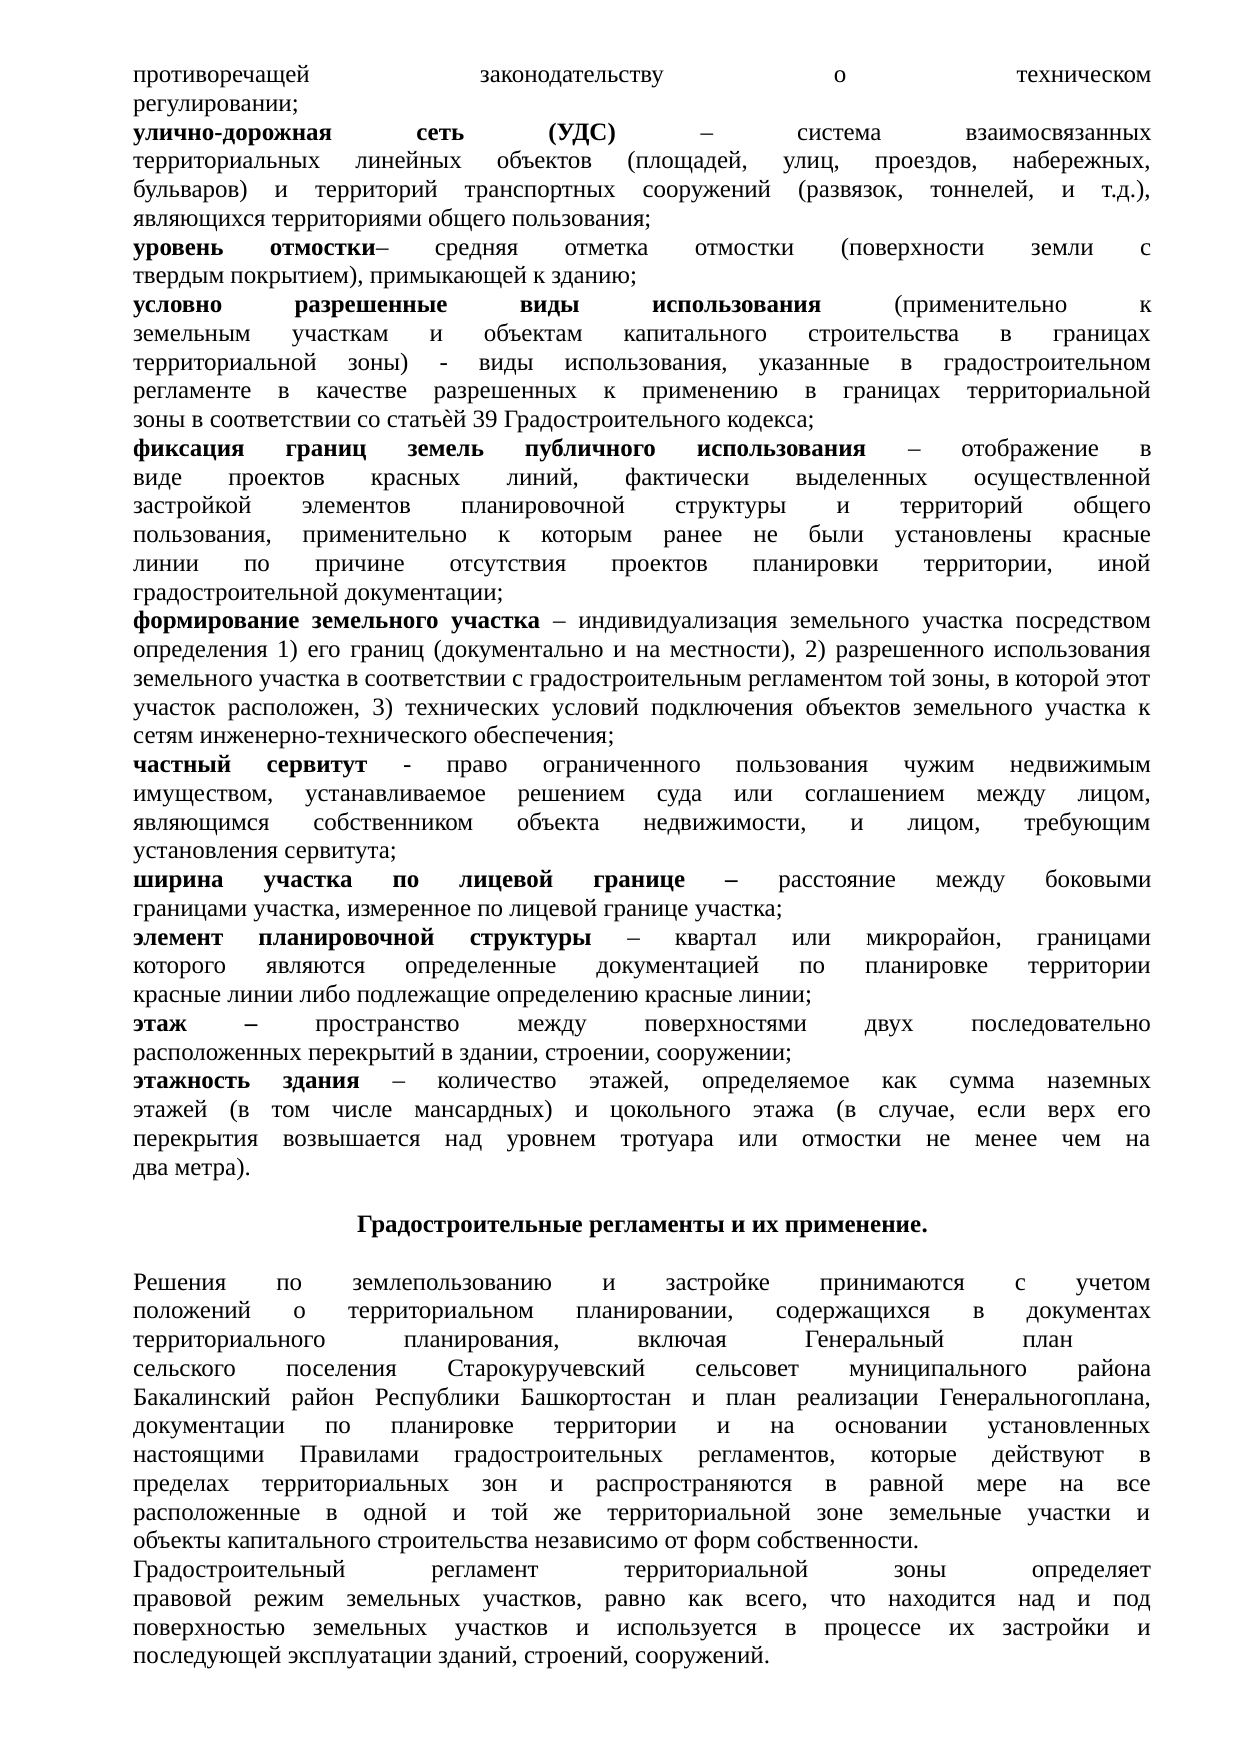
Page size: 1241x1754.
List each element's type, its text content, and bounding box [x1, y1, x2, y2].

text Решения по землепользованию и застройке принимаются с учетом положений о территориальном планировании, содержащихся в документах территориального планирования, включая Генеральный план сельского поселения Старокуручевский сельсовет муниципального района Бакалинский район Республики Башкортостан и план реализации Генеральногоплана, документации по планировке территории и на основании установленных настоящими Правилами градостроительных регламентов, которые действуют в пределах территориальных зон и распространяются в равной мере на все расположенные в одной и той же территориальной зоне земельные участки и объекты капитального строительства независимо от форм собственности. [133, 1267, 1152, 1554]
text элемент планировочной структуры – квартал или микрорайон, границами которого являются определенные документацией по планировке территории красные линии либо подлежащие определению красные линии; [133, 922, 1152, 1008]
text этаж – пространство между поверхностями двух последовательно расположенных перекрытий в здании, строении, сооружении; [133, 1008, 1152, 1065]
text уровень отмостки– средняя отметка отмостки (поверхности земли с твердым покрытием), примыкающей к зданию; [133, 232, 1152, 289]
text Градостроительные регламенты и их применение. [133, 1209, 1152, 1238]
text улично-дорожная сеть (УДС) – система взаимосвязанных территориальных линейных объектов (площадей, улиц, проездов, набережных, бульваров) и территорий транспортных сооружений (развязок, тоннелей, и т.д.), являющихся территориями общего пользования; [133, 117, 1152, 232]
text фиксация границ земель публичного использования – отображение в виде проектов красных линий, фактически выделенных осуществленной застройкой элементов планировочной структуры и территорий общего пользования, применительно к которым ранее не были установлены красные линии по причине отсутствия проектов планировки территории, иной градостроительной документации; [133, 433, 1152, 605]
text ширина участка по лицевой границе – расстояние между боковыми границами участка, измеренное по лицевой границе участка; [133, 864, 1152, 922]
text частный сервитут - право ограниченного пользования чужим недвижимым имуществом, устанавливаемое решением суда или соглашением между лицом, являющимся собственником объекта недвижимости, и лицом, требующим установления сервитута; [133, 749, 1152, 864]
text формирование земельного участка – индивидуализация земельного участка посредством определения 1) его границ (документально и на местности), 2) разрешенного использования земельного участка в соответствии с градостроительным регламентом той зоны, в которой этот участок расположен, 3) технических условий подключения объектов земельного участка к сетям инженерно-технического обеспечения; [133, 605, 1152, 749]
text этажность здания – количество этажей, определяемое как сумма наземных этажей (в том числе мансардных) и цокольного этажа (в случае, если верх его перекрытия возвышается над уровнем тротуара или отмостки не менее чем на два метра). [133, 1065, 1152, 1180]
text Градостроительный регламент территориальной зоны определяет правовой режим земельных участков, равно как всего, что находится над и под поверхностью земельных участков и используется в процессе их застройки и последующей эксплуатации зданий, строений, сооружений. [133, 1554, 1152, 1669]
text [133, 59, 1152, 117]
text условно разрешенные виды использования (применительно к земельным участкам и объектам капитального строительства в границах территориальной зоны) - виды использования, указанные в градостроительном регламенте в качестве разрешенных к применению в границах территориальной зоны в соответствии со статьѐй 39 Градостроительного кодекса; [133, 289, 1152, 433]
